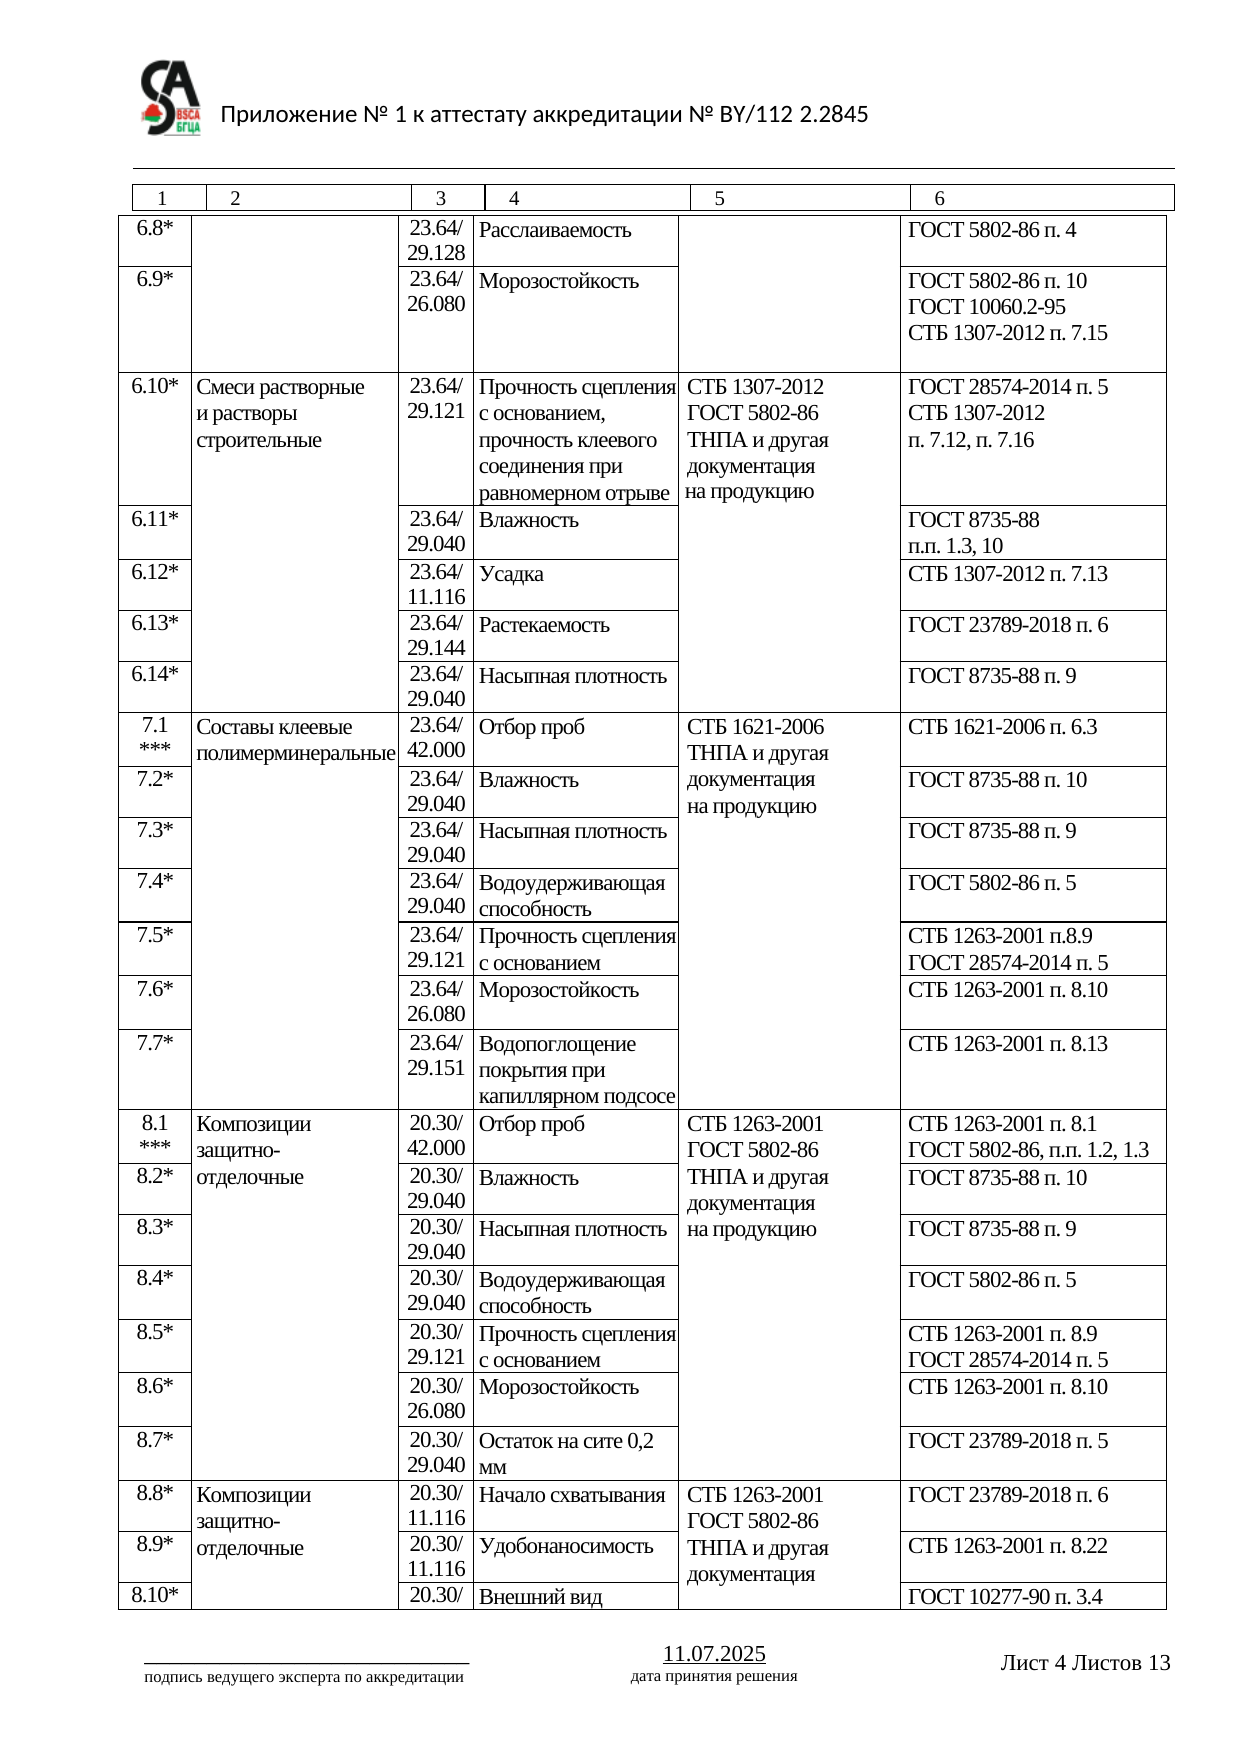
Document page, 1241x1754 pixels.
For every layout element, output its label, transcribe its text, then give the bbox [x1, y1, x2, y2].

table_cell Влажность [474, 1164, 678, 1214]
table_cell Прочность сцепления с основанием, прочность клеевого соединения при равномерном отрыве [474, 373, 678, 505]
table_cell ГОСТ 5802-86 п. 5 [901, 1266, 1166, 1318]
table_cell 23.64/ 29.128 [399, 216, 473, 266]
table_cell ГОСТ 8735-88 п. 9 [901, 1215, 1166, 1265]
table_cell 6.10* [119, 373, 191, 505]
table_cell 7.2* [119, 767, 191, 817]
table_cell 23.64/ 29.040 [399, 662, 473, 712]
table_cell СТБ 1263-2001 п. 8.10 [901, 976, 1166, 1029]
table_cell СТБ 1263-2001 п. 8.10 [901, 1373, 1166, 1426]
table_cell Начало схватывания [474, 1481, 678, 1531]
table_cell 23.64/ 42.000 [399, 713, 473, 766]
table_cell Прочность сцепления с основанием [474, 923, 678, 975]
table_cell Композиции защитно- отделочные [192, 1110, 398, 1480]
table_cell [901, 1583, 1166, 1609]
table_cell 7.7* [119, 1030, 191, 1109]
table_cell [679, 373, 900, 712]
table_cell 23.64/ 29.121 [399, 923, 473, 975]
picture [140, 59, 202, 136]
table_cell ГОСТ 5802-86 п. 5 [901, 869, 1166, 921]
table_cell СТБ 1621-2006 ТНПА и другая документация на продукцию [679, 713, 900, 1109]
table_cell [192, 373, 398, 712]
table_cell 23.64/ 11.116 [399, 560, 473, 610]
table_cell 6.12* [119, 560, 191, 610]
table_cell 23.64/ 29.040 [399, 818, 473, 868]
table_cell Морозостойкость [474, 976, 678, 1029]
table_cell Морозостойкость [474, 267, 678, 372]
table_cell 8.7* [119, 1427, 191, 1480]
table_cell 23.64/ 29.144 [399, 611, 473, 661]
table_cell СТБ 1263-2001 п. 8.9 ГОСТ 28574-2014 п. 5 [901, 1320, 1166, 1372]
table_cell 20.30/ 29.040 [399, 1215, 473, 1265]
table_cell Усадка [474, 560, 678, 610]
table_cell 8.9* [119, 1532, 191, 1582]
table_cell Влажность [474, 767, 678, 817]
table_cell 20.30/ 26.080 [399, 1373, 473, 1426]
table_cell ГОСТ 23789-2018 п. 6 [901, 611, 1166, 661]
table_cell 23.64/ 29.040 [399, 869, 473, 921]
table_cell 20.30/ 11.116 [399, 1532, 473, 1582]
table_cell ГОСТ 23789-2018 п. 6 [901, 1481, 1166, 1531]
table_cell 20.30/ 29.121 [399, 1320, 473, 1372]
table_cell ГОСТ 5802-86 п. 4 [901, 216, 1166, 266]
table_cell Водоудерживающая способность [474, 869, 678, 921]
table_cell 8.1 *** [119, 1110, 191, 1163]
table_cell 6.11* [119, 506, 191, 559]
table_cell 20.30/ 11.116 [399, 1583, 473, 1609]
table_cell 8.3* [119, 1215, 191, 1265]
table_cell Морозостойкость [474, 1373, 678, 1426]
table_cell Отбор проб [474, 1110, 678, 1163]
table_cell 23.64/ 29.040 [399, 767, 473, 817]
table_cell ГОСТ 8735-88 п.п. 1.3, 10 [901, 506, 1166, 559]
table_cell 7.5* [119, 923, 191, 975]
table_cell Водопоглощение покрытия при капиллярном подсосе [474, 1030, 678, 1109]
table_cell 20.30/ 29.040 [399, 1427, 473, 1480]
table_cell Влажность [474, 506, 678, 559]
table_cell СТБ 1621-2006 п. 6.3 [901, 713, 1166, 766]
table_cell 23.64/ 26.080 [399, 267, 473, 372]
table_cell 20.30/ 42.000 [399, 1110, 473, 1163]
table_cell ГОСТ 23789-2018 п. 5 [901, 1427, 1166, 1480]
table_cell Композиции защитно- отделочные [192, 1481, 398, 1609]
table_cell Растекаемость [474, 611, 678, 661]
table_cell Удобонаносимость [474, 1532, 678, 1582]
table_cell Расслаиваемость [474, 216, 678, 266]
table_cell СТБ 1263-2001 п.8.9 ГОСТ 28574-2014 п. 5 [901, 923, 1166, 975]
table_cell 23.64/ 29.040 [399, 506, 473, 559]
table_cell Составы клеевые полимерминеральные [192, 713, 398, 1109]
table_cell 20.30/ 29.040 [399, 1164, 473, 1214]
table_cell СТБ 1263-2001 ГОСТ 5802-86 ТНПА и другая документация на продукцию [679, 1481, 900, 1609]
table_cell 6.13* [119, 611, 191, 661]
table_cell ГОСТ 8735-88 п. 9 [901, 662, 1166, 712]
table_cell СТБ 1263-2001 ГОСТ 5802-86 ТНПА и другая документация на продукцию [679, 1110, 900, 1480]
table_cell Водоудерживающая способность [474, 1266, 678, 1318]
table_cell 6.8* [119, 216, 191, 266]
table_cell Остаток на сите 0,2 мм [474, 1427, 678, 1480]
table_cell 20.30/ 29.040 [399, 1266, 473, 1318]
table_cell Отбор проб [474, 713, 678, 766]
table_cell Насыпная плотность [474, 1215, 678, 1265]
table_cell СТБ 1263-2001 п. 8.1 ГОСТ 5802-86, п.п. 1.2, 1.3 [901, 1110, 1166, 1163]
table_cell СТБ 1263-2001 п. 8.22 [901, 1532, 1166, 1582]
table_cell 6.14* [119, 662, 191, 712]
table_cell 6.9* [119, 267, 191, 372]
table_cell 7.4* [119, 869, 191, 921]
table_cell 23.64/ 29.151 [399, 1030, 473, 1109]
table_cell 8.8* [119, 1481, 191, 1531]
table_cell Прочность сцепления с основанием [474, 1320, 678, 1372]
table_cell 20.30/ 11.116 [399, 1481, 473, 1531]
table_cell 7.6* [119, 976, 191, 1029]
table_cell 7.1 *** [119, 713, 191, 766]
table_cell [474, 1583, 678, 1609]
table_cell 23.64/ 26.080 [399, 976, 473, 1029]
table_cell ГОСТ 8735-88 п. 10 [901, 767, 1166, 817]
table_cell 8.2* [119, 1164, 191, 1214]
table_cell 8.5* [119, 1320, 191, 1372]
table_cell 8.10* [119, 1583, 191, 1609]
table_cell ГОСТ 28574-2014 п. 5 СТБ 1307-2012 п. 7.12, п. 7.16 [901, 373, 1166, 505]
table_cell ГОСТ 8735-88 п. 10 [901, 1164, 1166, 1214]
table_cell СТБ 1263-2001 п. 8.13 [901, 1030, 1166, 1109]
table_cell 8.4* [119, 1266, 191, 1318]
table_cell СТБ 1307-2012 п. 7.13 [901, 560, 1166, 610]
table_cell 23.64/ 29.121 [399, 373, 473, 505]
table_cell Насыпная плотность [474, 662, 678, 712]
table_cell ГОСТ 5802-86 п. 10 ГОСТ 10060.2-95 СТБ 1307-2012 п. 7.15 [901, 267, 1166, 372]
table_cell Насыпная плотность [474, 818, 678, 868]
table_cell 8.6* [119, 1373, 191, 1426]
table_cell 7.3* [119, 818, 191, 868]
table_cell ГОСТ 8735-88 п. 9 [901, 818, 1166, 868]
